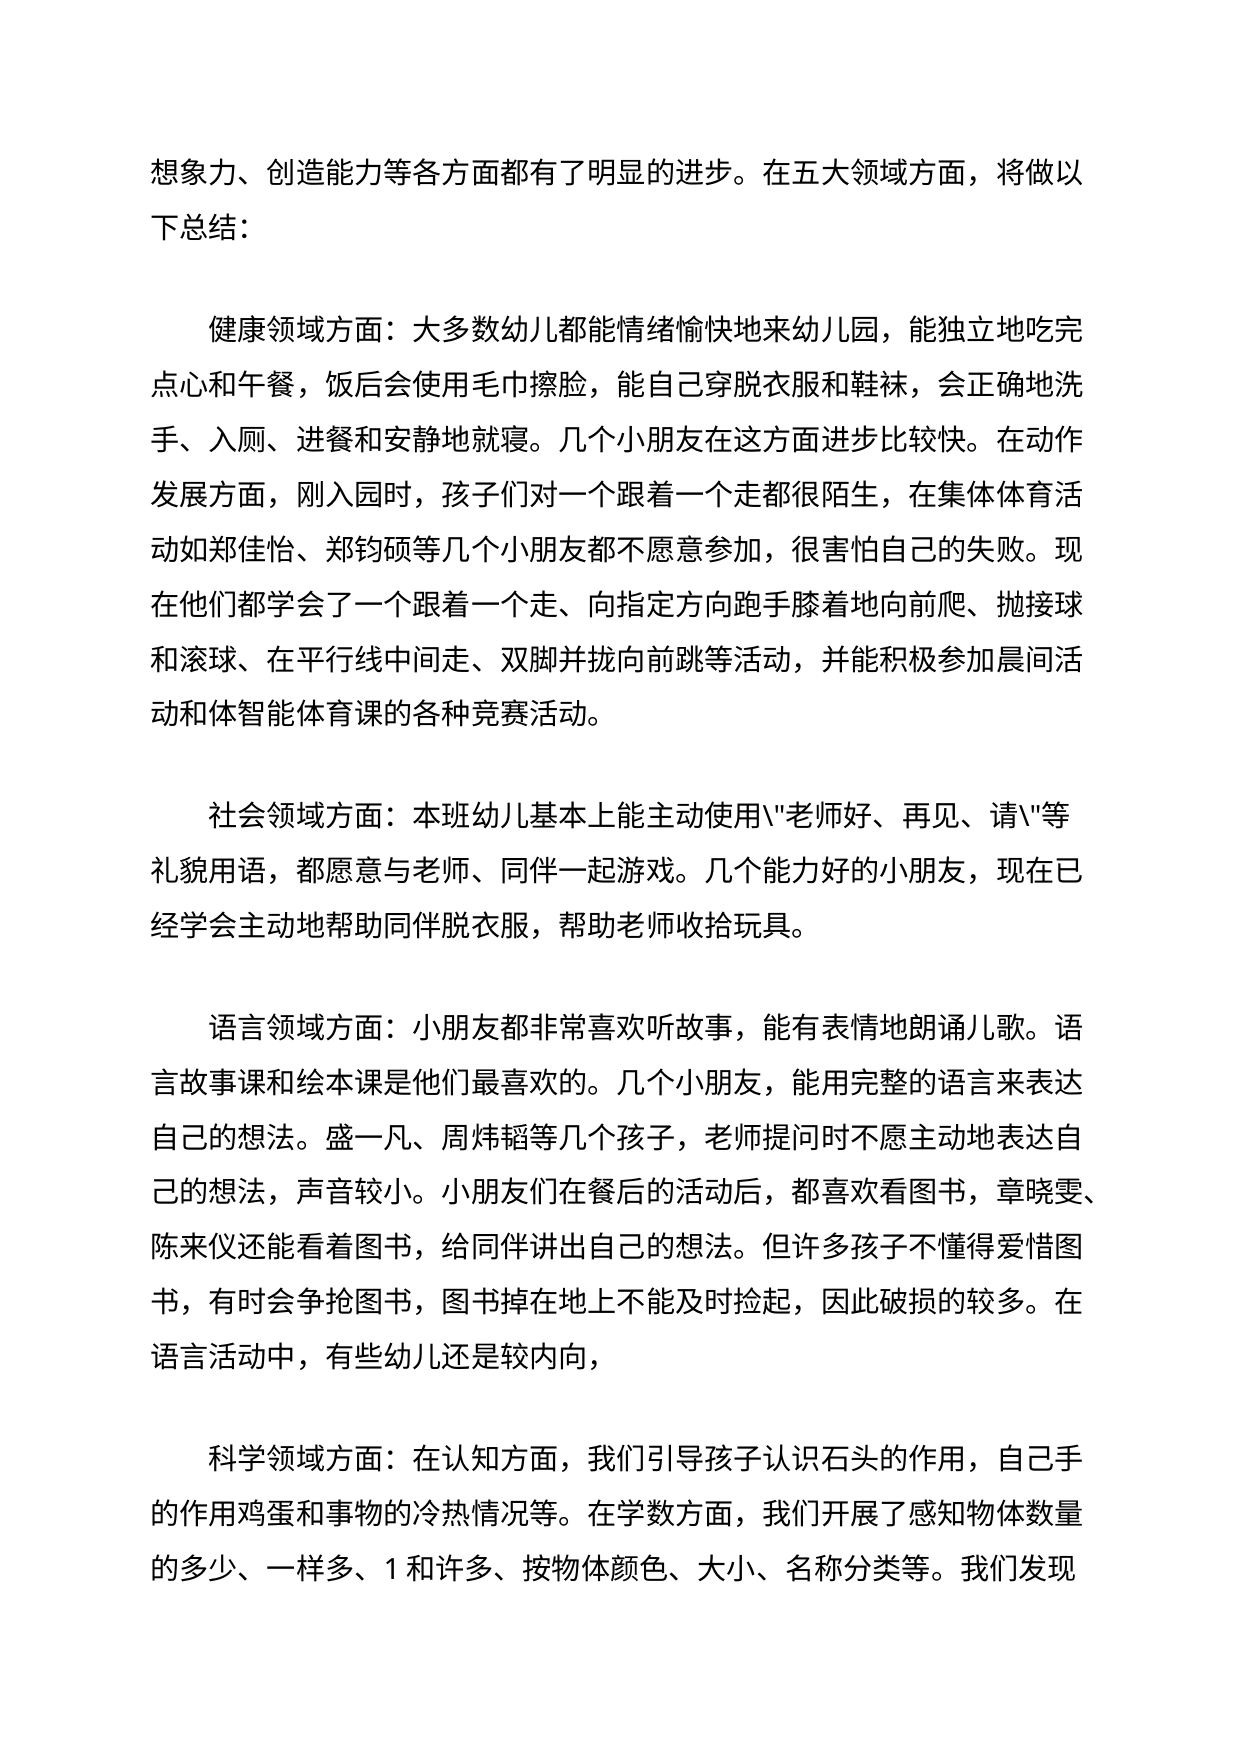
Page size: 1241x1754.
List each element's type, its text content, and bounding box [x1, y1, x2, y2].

text 语言领域方面：小朋友都非常喜欢听故事，能有表情地朗诵儿歌。语言故事课和绘本课是他们最喜欢的。几个小朋友，能用完整的语言来表达自己的想法。盛一凡、周炜韬等几个孩子，老师提问时不愿主动地表达自己的想法，声音较小。小朋友们在餐后的活动后，都喜欢看图书，章晓雯、陈来仪还能看着图书，给同伴讲出自己的想法。但许多孩子不懂得爱惜图书，有时会争抢图书，图书掉在地上不能及时捡起，因此破损的较多。在语言活动中，有些幼儿还是较内向， [150, 1004, 1090, 1376]
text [150, 150, 1090, 247]
text 社会领域方面：本班幼儿基本上能主动使用\"老师好、再见、请\"等礼貌用语，都愿意与老师、同伴一起游戏。几个能力好的小朋友，现在已经学会主动地帮助同伴脱衣服，帮助老师收拾玩具。 [150, 793, 1090, 945]
text 健康领域方面：大多数幼儿都能情绪愉快地来幼儿园，能独立地吃完点心和午餐，饭后会使用毛巾擦脸，能自己穿脱衣服和鞋袜，会正确地洗手、入厕、进餐和安静地就寝。几个小朋友在这方面进步比较快。在动作发展方面，刚入园时，孩子们对一个跟着一个走都很陌生，在集体体育活动如郑佳怡、郑钧硕等几个小朋友都不愿意参加，很害怕自己的失败。现在他们都学会了一个跟着一个走、向指定方向跑手膝着地向前爬、抛接球和滚球、在平行线中间走、双脚并拢向前跳等活动，并能积极参加晨间活动和体智能体育课的各种竞赛活动。 [150, 307, 1090, 733]
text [150, 1436, 1090, 1588]
